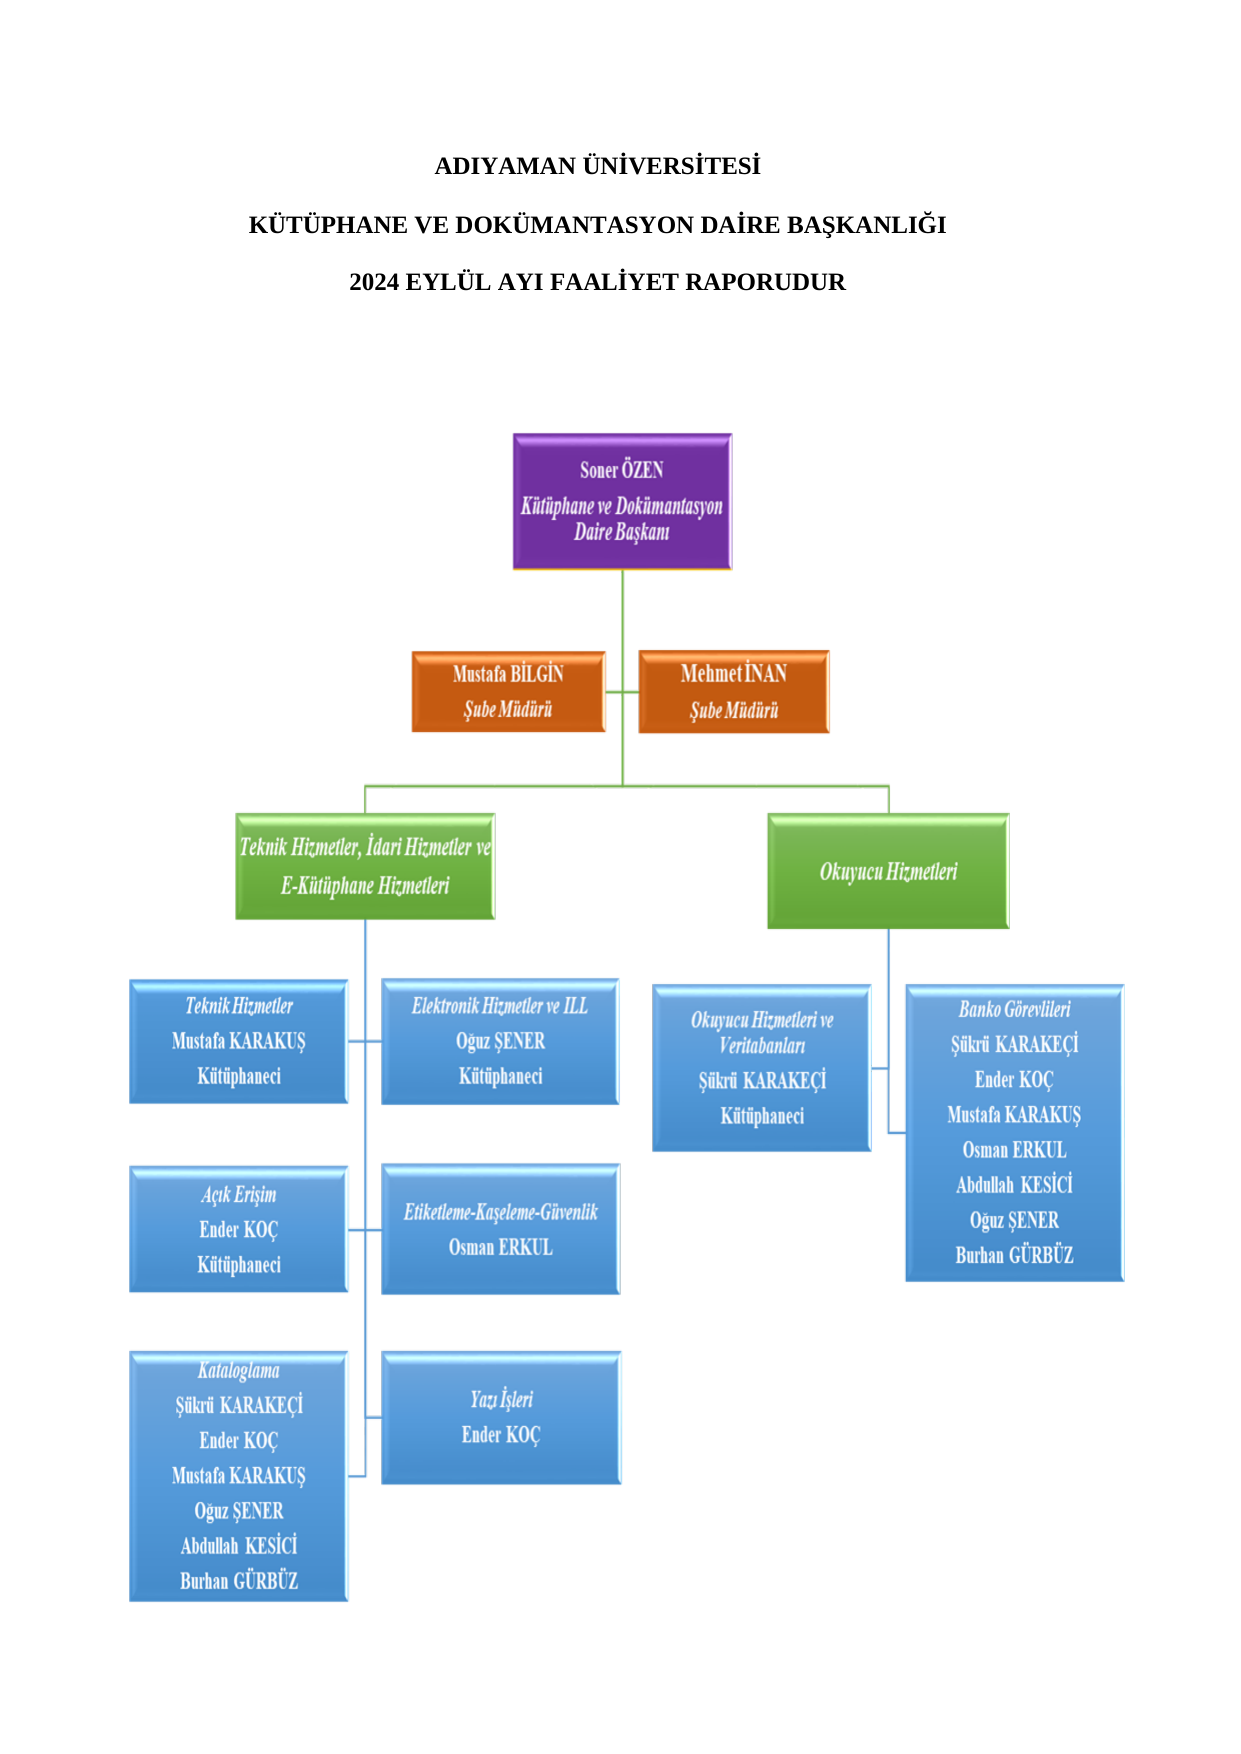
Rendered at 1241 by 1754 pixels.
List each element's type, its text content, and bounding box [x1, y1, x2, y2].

text KÜTÜPHANE VE DOKÜMANTASYON DAİRE BAŞKANLIĞI 2024 EYLÜL AYI FAALİYET RAPORUDUR [248, 211, 947, 296]
picture [68, 431, 1186, 1610]
subtitle ADIYAMAN ÜNİVERSİTESİ [248, 151, 947, 180]
